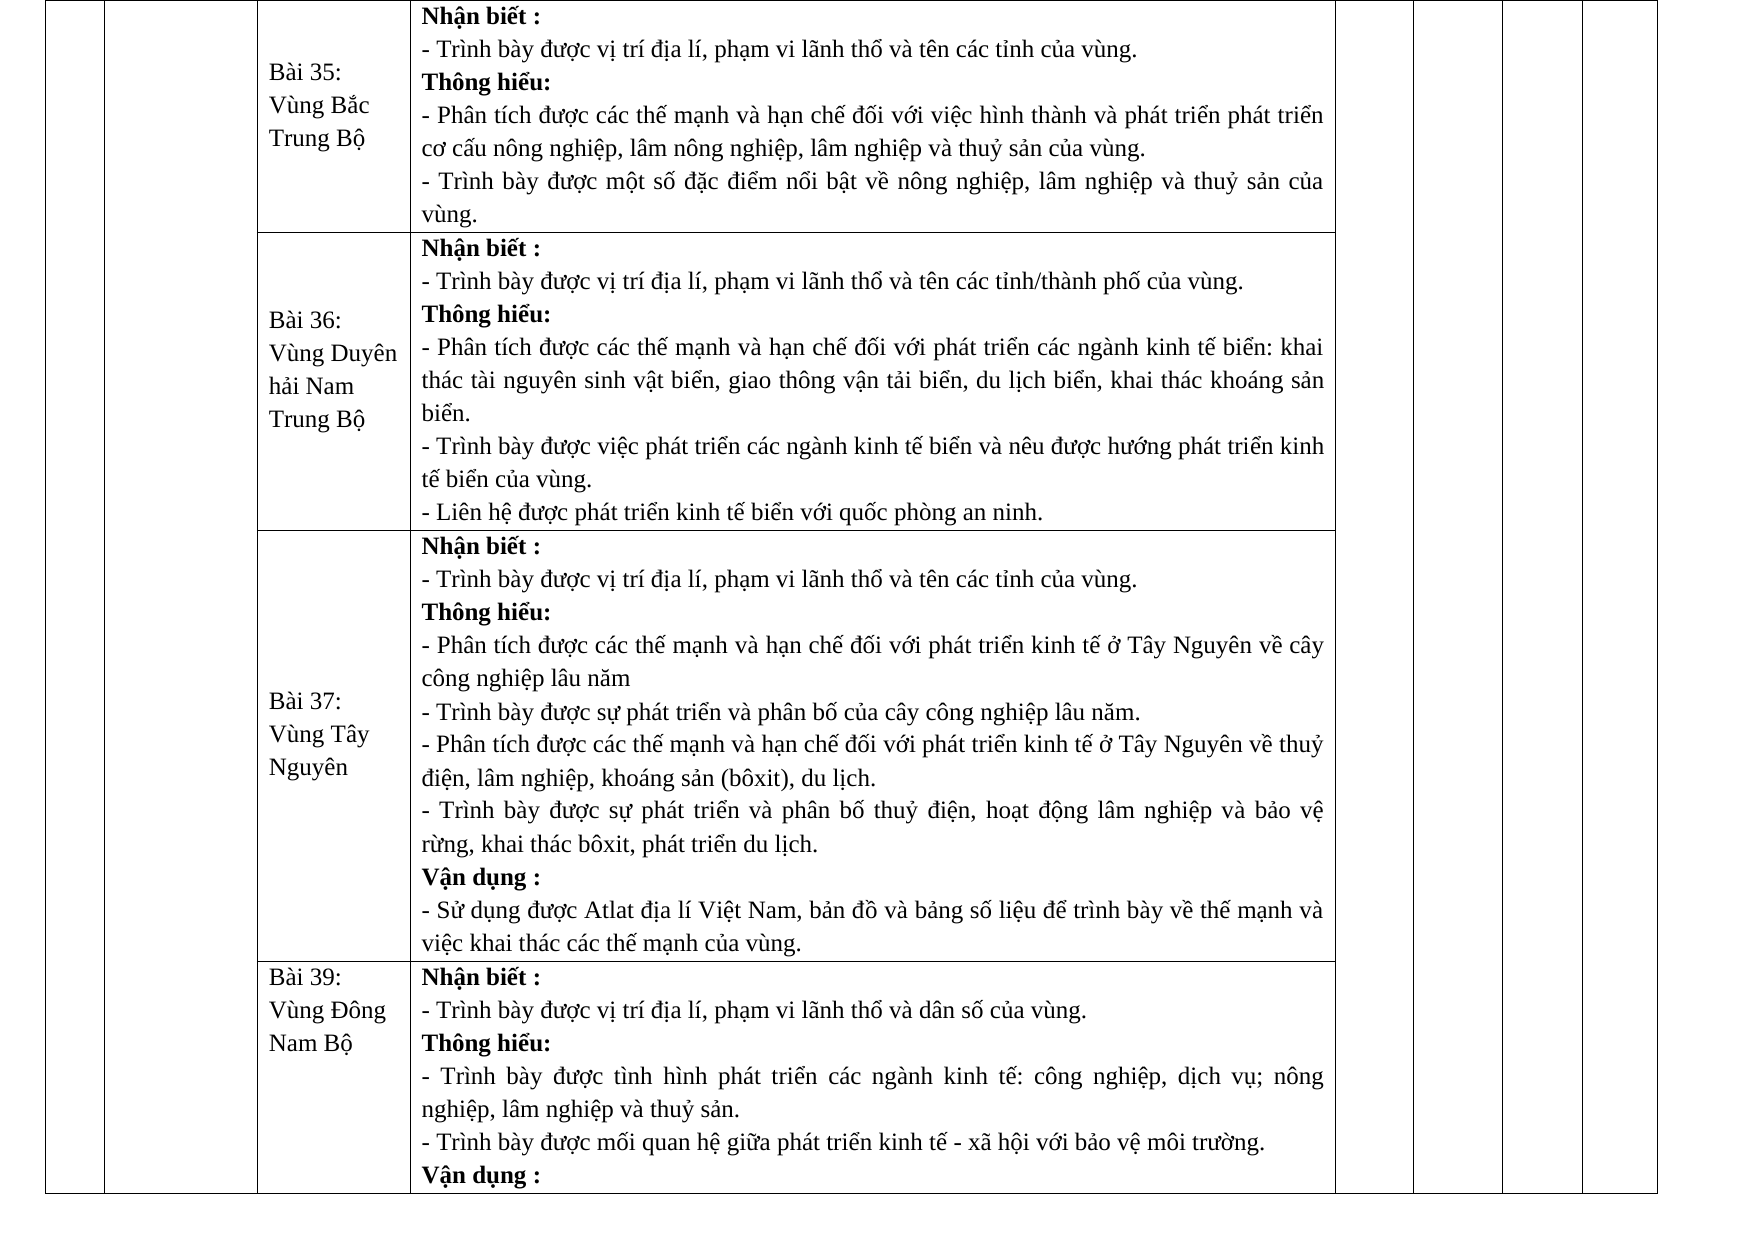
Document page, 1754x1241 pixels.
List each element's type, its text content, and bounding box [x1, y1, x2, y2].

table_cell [258, 962, 410, 1193]
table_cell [411, 962, 1335, 1193]
table_cell Nhận biết : - Trình bày được vị trí địa lí, phạm vi lãnh thổ và tên các tỉnh của vùng. Thông hiểu: - Phân tích được các thế mạnh và hạn chế đối với phát triển kinh tế ở Tây Nguyên về cây công nghiệp lâu năm - Trình bày được sự phát triển và phân bố của cây công nghiệp lâu năm. - Phân tích được các thế mạnh và hạn chế đối với phát triển kinh tế ở Tây Nguyên về thuỷ điện, lâm nghiệp, khoáng sản (bôxit), du lịch. - Trình bày được sự phát triển và phân bố thuỷ điện, hoạt động lâm nghiệp và bảo vệ rừng, khai thác bôxit, phát triển du lịch. Vận dụng : - Sử dụng được Atlat địa lí Việt Nam, bản đồ và bảng số liệu để trình bày về thế mạnh và việc khai thác các thế mạnh của vùng. [411, 531, 1335, 961]
table_cell Nhận biết : - Trình bày được vị trí địa lí, phạm vi lãnh thổ và tên các tỉnh/thành phố của vùng. Thông hiểu: - Phân tích được các thế mạnh và hạn chế đối với phát triển các ngành kinh tế biển: khai thác tài nguyên sinh vật biển, giao thông vận tải biển, du lịch biển, khai thác khoáng sản biển. - Trình bày được việc phát triển các ngành kinh tế biển và nêu được hướng phát triển kinh tế biển của vùng. - Liên hệ được phát triển kinh tế biển với quốc phòng an ninh. [411, 233, 1335, 530]
table_cell Bài 37: Vùng Tây Nguyên [258, 531, 410, 961]
table_cell Bài 36: Vùng Duyên hải Nam Trung Bộ [258, 233, 410, 530]
table_cell Bài 35: Vùng Bắc Trung Bộ [258, 1, 410, 232]
table_cell Nhận biết : - Trình bày được vị trí địa lí, phạm vi lãnh thổ và tên các tỉnh của vùng. Thông hiểu: - Phân tích được các thế mạnh và hạn chế đối với việc hình thành và phát triển phát triển cơ cấu nông nghiệp, lâm nông nghiệp, lâm nghiệp và thuỷ sản của vùng. - Trình bày được một số đặc điểm nổi bật về nông nghiệp, lâm nghiệp và thuỷ sản của vùng. [411, 1, 1335, 232]
